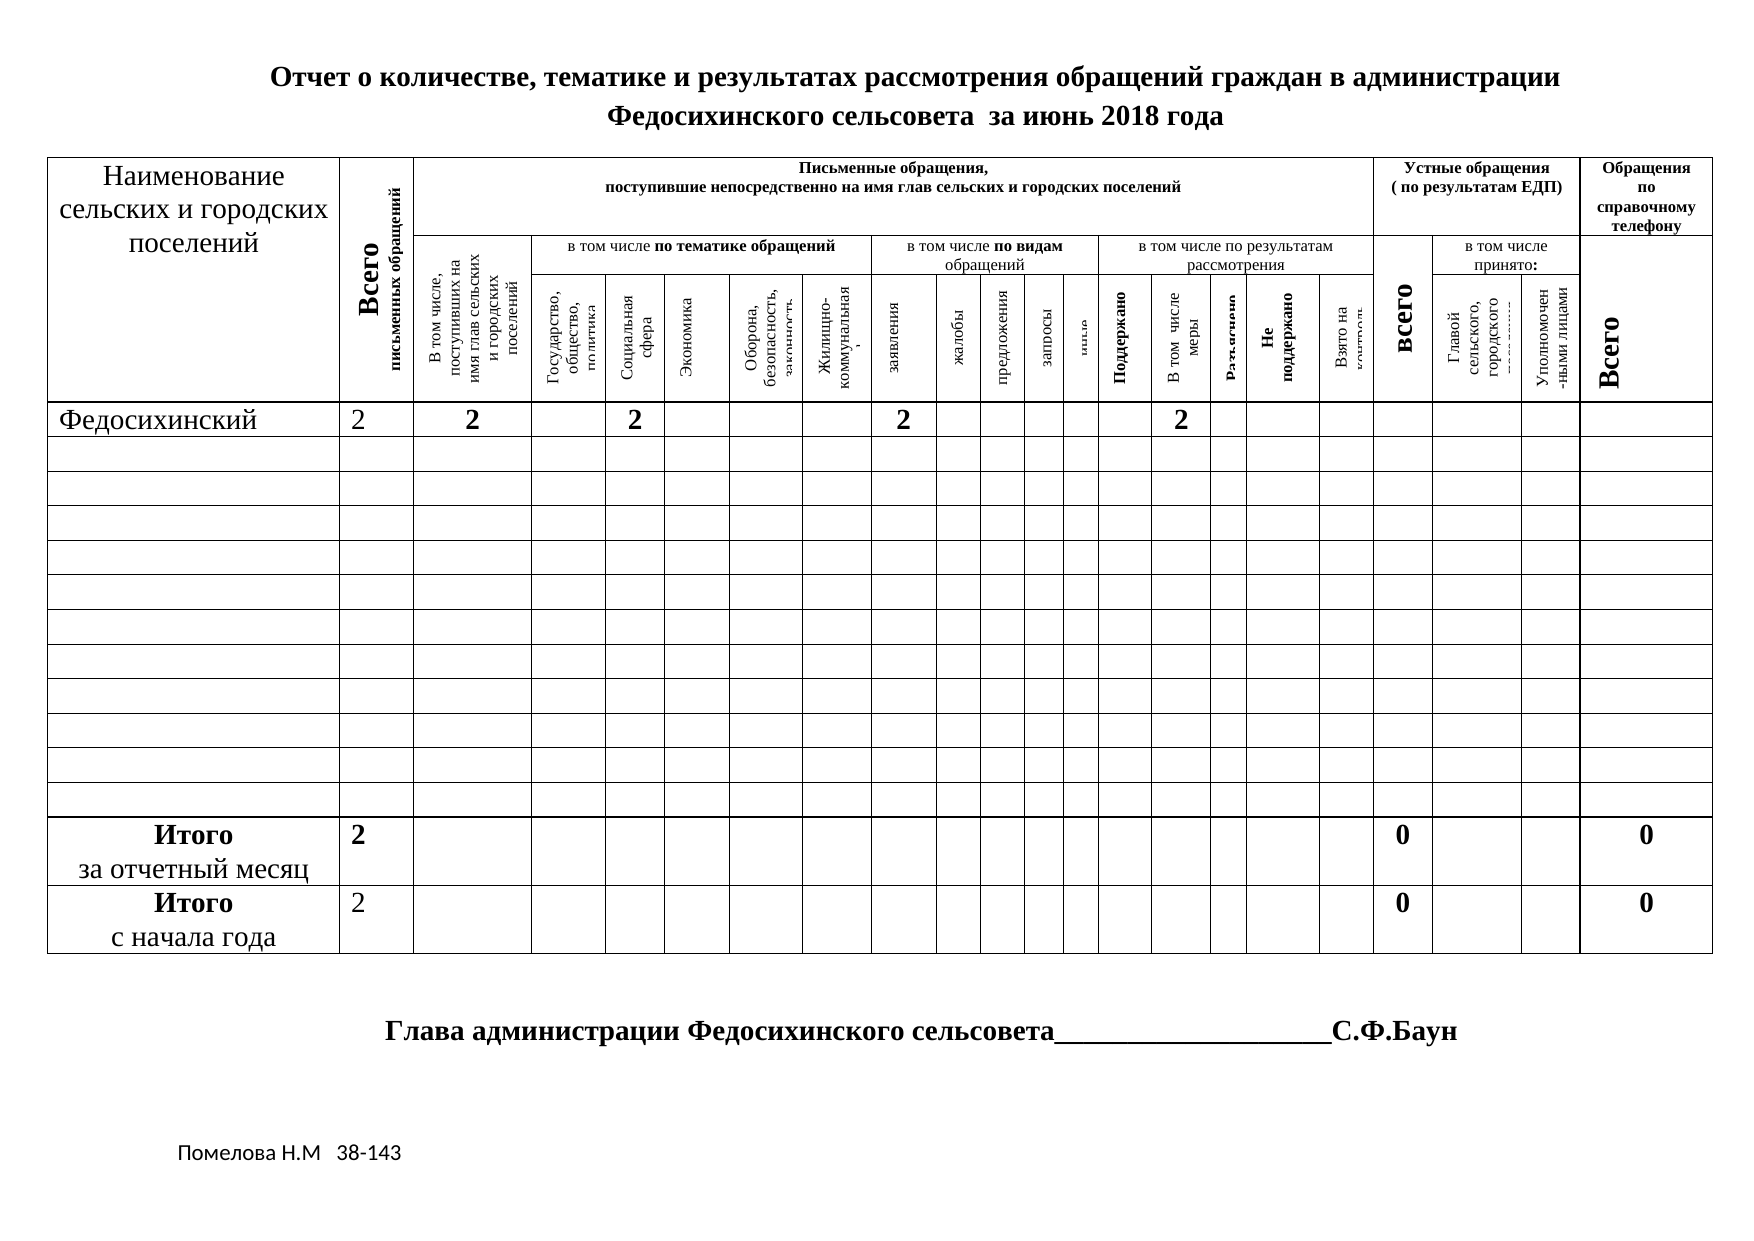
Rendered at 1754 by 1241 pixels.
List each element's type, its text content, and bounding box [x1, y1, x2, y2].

table_cell [1247, 645, 1319, 678]
table_cell [532, 714, 605, 747]
table_cell в том числе по тематике обращений [532, 236, 871, 274]
table_cell [872, 437, 936, 471]
table_cell Главой сельского, городского поселения [1433, 275, 1521, 401]
table_cell [1320, 437, 1373, 471]
table_cell [937, 610, 980, 643]
table_cell [1152, 645, 1210, 678]
table_cell [1522, 610, 1579, 643]
table_cell [803, 748, 871, 782]
table_cell [1247, 748, 1319, 782]
table_cell [414, 437, 531, 471]
table_cell [606, 506, 664, 540]
table_cell [414, 783, 531, 816]
table_cell [803, 645, 871, 678]
table_cell [532, 541, 605, 574]
table_cell [1581, 610, 1712, 643]
table_cell [606, 679, 664, 713]
table_cell [1064, 886, 1098, 953]
table_cell [606, 645, 664, 678]
table_cell [1247, 437, 1319, 471]
table_cell [1064, 714, 1098, 747]
table_cell [1211, 437, 1246, 471]
table_cell [1211, 783, 1246, 816]
table_cell [606, 748, 664, 782]
table_cell [1374, 645, 1432, 678]
table_cell 0 [1581, 886, 1712, 953]
table_cell [1522, 748, 1579, 782]
table_cell [937, 714, 980, 747]
table_cell [1320, 610, 1373, 643]
table_cell [48, 783, 339, 816]
table_cell [1247, 886, 1319, 953]
table_cell [48, 575, 339, 609]
table_cell [1581, 437, 1712, 471]
table_cell [981, 645, 1024, 678]
table_cell [1152, 818, 1210, 884]
table_header Письменные обращения, поступившие непосредственно на имя глав сельских и городских поселений [414, 158, 1373, 235]
table_cell [665, 437, 729, 471]
table_cell [1433, 679, 1521, 713]
table_cell [1025, 886, 1063, 953]
table_cell жалобы [937, 275, 980, 401]
table_cell [1581, 783, 1712, 816]
table_cell [803, 575, 871, 609]
table_cell предложения [981, 275, 1024, 401]
table_cell [606, 472, 664, 505]
table_cell [872, 886, 936, 953]
table_cell [1247, 403, 1319, 436]
table_cell [532, 437, 605, 471]
table_cell [1320, 714, 1373, 747]
table_cell [48, 506, 339, 540]
table_cell [606, 783, 664, 816]
table_cell [665, 818, 729, 884]
table_cell [981, 783, 1024, 816]
table_cell [1433, 748, 1521, 782]
table_cell [1433, 541, 1521, 574]
table_cell [1522, 818, 1579, 884]
table_cell [1211, 714, 1246, 747]
table_cell [981, 541, 1024, 574]
table_cell [872, 541, 936, 574]
table_header Наименование сельских и городских поселений [48, 158, 339, 401]
table_cell [1211, 403, 1246, 436]
table_cell [1433, 403, 1521, 436]
table_cell [981, 472, 1024, 505]
table_cell [1320, 506, 1373, 540]
table_cell [730, 610, 802, 643]
table_cell [1152, 714, 1210, 747]
table_cell иные [1064, 275, 1098, 401]
table_cell [665, 679, 729, 713]
table_cell [1064, 472, 1098, 505]
table_cell [1374, 783, 1432, 816]
table_cell [48, 610, 339, 643]
table_cell [1433, 472, 1521, 505]
table_cell [1320, 645, 1373, 678]
table_header Всего письменных обращений [340, 158, 413, 401]
table_cell [1320, 575, 1373, 609]
table_cell [665, 886, 729, 953]
table_cell [1064, 818, 1098, 884]
table_cell [414, 575, 531, 609]
table_cell 0 [1581, 818, 1712, 884]
table_cell [665, 610, 729, 643]
table_cell [1099, 472, 1151, 505]
table_cell запросы [1025, 275, 1063, 401]
table_cell [1581, 506, 1712, 540]
table_cell [730, 645, 802, 678]
table_cell [665, 472, 729, 505]
table_cell [803, 610, 871, 643]
table_cell [1099, 679, 1151, 713]
table_cell [803, 783, 871, 816]
table_cell [340, 506, 413, 540]
table_cell в том числе принято: [1433, 236, 1579, 274]
table_cell [1522, 679, 1579, 713]
table_cell [937, 679, 980, 713]
table_cell Социальная сфера [606, 275, 664, 401]
table_cell [1374, 403, 1432, 436]
table_cell [872, 506, 936, 540]
table_cell [340, 437, 413, 471]
table_cell [1152, 506, 1210, 540]
table_cell [730, 886, 802, 953]
table_cell [340, 541, 413, 574]
table_cell [1025, 541, 1063, 574]
table_cell Федосихинский [48, 403, 339, 436]
table_cell [1247, 783, 1319, 816]
table_cell [872, 645, 936, 678]
table_cell [1064, 575, 1098, 609]
table_cell [414, 886, 531, 953]
table_cell [1320, 748, 1373, 782]
table_cell [1025, 610, 1063, 643]
table_cell Итого с начала года [48, 886, 339, 953]
table_cell [1025, 575, 1063, 609]
table_cell [1247, 679, 1319, 713]
table_cell В том числе меры приняты [1152, 275, 1210, 401]
table_cell [1320, 783, 1373, 816]
table_cell [532, 818, 605, 884]
table_cell [803, 437, 871, 471]
table_cell [981, 506, 1024, 540]
table_cell 2 [340, 818, 413, 884]
table_cell [414, 714, 531, 747]
table_cell [606, 818, 664, 884]
table_cell [1025, 818, 1063, 884]
table_cell [1152, 783, 1210, 816]
table_cell [340, 645, 413, 678]
table_cell заявления [872, 275, 936, 401]
table_cell [981, 714, 1024, 747]
table_cell [1522, 437, 1579, 471]
table_cell [340, 679, 413, 713]
table_cell [1099, 783, 1151, 816]
table_cell [1433, 714, 1521, 747]
table_cell [340, 472, 413, 505]
table_cell [48, 645, 339, 678]
table_cell [937, 886, 980, 953]
table_cell [1433, 783, 1521, 816]
table_cell [1025, 679, 1063, 713]
table_cell [1581, 645, 1712, 678]
table_cell [1099, 818, 1151, 884]
table_cell [937, 818, 980, 884]
table_cell [1099, 541, 1151, 574]
table_cell [414, 472, 531, 505]
table_cell [665, 645, 729, 678]
table_cell [1433, 437, 1521, 471]
table_cell [1211, 886, 1246, 953]
table_cell [730, 783, 802, 816]
table_cell [981, 575, 1024, 609]
table_cell [1211, 506, 1246, 540]
table_cell [1374, 472, 1432, 505]
table_cell [1433, 886, 1521, 953]
table_cell [1099, 506, 1151, 540]
table_cell [1433, 645, 1521, 678]
table_cell [937, 783, 980, 816]
table_cell [340, 714, 413, 747]
table_cell [1522, 645, 1579, 678]
table_cell [1152, 748, 1210, 782]
table_cell [981, 818, 1024, 884]
table_cell 2 [606, 403, 664, 436]
table_cell [1247, 818, 1319, 884]
table_cell [1522, 403, 1579, 436]
table_cell [730, 748, 802, 782]
table_cell [48, 541, 339, 574]
table_cell [937, 748, 980, 782]
table_cell [1025, 645, 1063, 678]
table_cell [665, 575, 729, 609]
table_cell [937, 541, 980, 574]
table_cell [730, 575, 802, 609]
table_cell [1522, 506, 1579, 540]
table_cell [1522, 541, 1579, 574]
table_cell [872, 818, 936, 884]
table_cell [937, 645, 980, 678]
table_cell [414, 645, 531, 678]
table_cell [1247, 472, 1319, 505]
table_cell [340, 575, 413, 609]
table_cell [730, 437, 802, 471]
table_cell в том числе по результатам рассмотрения [1099, 236, 1373, 274]
table_cell [606, 714, 664, 747]
table_cell [803, 472, 871, 505]
table_cell [1320, 541, 1373, 574]
table_cell [1581, 575, 1712, 609]
table_cell [1064, 679, 1098, 713]
table_cell [872, 610, 936, 643]
table_cell Уполномочен-ными лицами [1522, 275, 1579, 401]
table_cell [606, 575, 664, 609]
table_cell [730, 506, 802, 540]
table_cell Жилищно-коммунальная сфера [803, 275, 871, 401]
table_cell Взято на контроль [1320, 275, 1373, 401]
table_cell [1522, 783, 1579, 816]
table_cell [803, 403, 871, 436]
table_cell [1581, 714, 1712, 747]
table_cell [1522, 575, 1579, 609]
table_cell [1064, 748, 1098, 782]
table_cell [1433, 610, 1521, 643]
table_cell [1320, 818, 1373, 884]
table_cell [48, 472, 339, 505]
table_cell [937, 437, 980, 471]
table_cell [1247, 506, 1319, 540]
table_cell Разъяснено [1211, 275, 1246, 401]
table_cell [532, 472, 605, 505]
table_cell [1064, 783, 1098, 816]
table_cell [1247, 541, 1319, 574]
table_cell [1099, 714, 1151, 747]
table_cell Оборона, безопасность, законность [730, 275, 802, 401]
table_cell [981, 610, 1024, 643]
table_cell [1433, 575, 1521, 609]
table_cell [730, 541, 802, 574]
table_cell [606, 541, 664, 574]
table_cell [1064, 437, 1098, 471]
table_cell [937, 575, 980, 609]
text Глава администрации Федосихинского сельсовета___________________С.Ф.Баун [177, 1013, 1665, 1047]
table_cell [48, 748, 339, 782]
table_cell [1152, 472, 1210, 505]
table_cell [937, 472, 980, 505]
table_cell Поддержано [1099, 275, 1151, 401]
table_cell [1374, 748, 1432, 782]
table_cell [1374, 506, 1432, 540]
table_cell [665, 783, 729, 816]
table_cell [1064, 610, 1098, 643]
table_cell [730, 403, 802, 436]
table_cell [1064, 403, 1098, 436]
table_cell [532, 645, 605, 678]
table_cell [1211, 818, 1246, 884]
table_cell [1581, 541, 1712, 574]
table_cell [730, 472, 802, 505]
table_cell 2 [1152, 403, 1210, 436]
table_cell [1320, 472, 1373, 505]
table_cell [665, 714, 729, 747]
table_cell [1247, 714, 1319, 747]
table_cell [1064, 541, 1098, 574]
table_cell [1522, 714, 1579, 747]
table_cell [1374, 679, 1432, 713]
table_cell [1320, 886, 1373, 953]
table_cell [981, 886, 1024, 953]
table_cell [414, 679, 531, 713]
table_cell [1152, 886, 1210, 953]
table_cell [1211, 541, 1246, 574]
table_cell [1152, 575, 1210, 609]
table_cell [1320, 679, 1373, 713]
table_cell [981, 403, 1024, 436]
table_cell [532, 610, 605, 643]
table_cell [414, 506, 531, 540]
table_cell Экономика [665, 275, 729, 401]
table_cell 0 [1374, 818, 1432, 884]
table_cell В том числе, поступивших на имя глав сельских и городских поселений [414, 236, 531, 401]
table_cell [1211, 645, 1246, 678]
table_cell [1247, 610, 1319, 643]
table_cell [1025, 506, 1063, 540]
table_cell в том числе по видам обращений [872, 236, 1098, 274]
table_cell [1025, 783, 1063, 816]
table_cell [937, 403, 980, 436]
table_cell [532, 783, 605, 816]
table_cell [872, 783, 936, 816]
table_cell [48, 679, 339, 713]
table_cell [1064, 645, 1098, 678]
table_cell Итого за отчетный месяц [48, 818, 339, 884]
table_cell [1152, 541, 1210, 574]
table_cell [665, 403, 729, 436]
table_cell [872, 679, 936, 713]
table_cell [665, 506, 729, 540]
table_cell [665, 541, 729, 574]
table_cell [1374, 610, 1432, 643]
table_cell [1025, 748, 1063, 782]
table_cell [414, 541, 531, 574]
table_cell [1374, 714, 1432, 747]
table_cell [937, 506, 980, 540]
table_cell [48, 714, 339, 747]
table_cell [1099, 437, 1151, 471]
table_header Обращения по справочному телефону [1581, 158, 1712, 235]
table_cell [532, 886, 605, 953]
table_cell [1374, 437, 1432, 471]
table_cell [872, 748, 936, 782]
table_cell [48, 437, 339, 471]
table_cell [872, 472, 936, 505]
table_cell [532, 506, 605, 540]
table_cell 2 [340, 403, 413, 436]
table_cell [803, 541, 871, 574]
table_cell [414, 748, 531, 782]
table_cell [1025, 472, 1063, 505]
table_cell [340, 748, 413, 782]
table_cell [1581, 679, 1712, 713]
table_cell [730, 679, 802, 713]
table_cell Всего [1581, 236, 1712, 401]
table_cell [803, 886, 871, 953]
table_cell [665, 748, 729, 782]
table_cell [981, 748, 1024, 782]
table_cell [1025, 714, 1063, 747]
table_cell [1581, 403, 1712, 436]
table_cell 2 [414, 403, 531, 436]
table_cell [532, 575, 605, 609]
table_cell [803, 679, 871, 713]
table_cell [1581, 748, 1712, 782]
table_cell [1099, 575, 1151, 609]
table_cell всего [1374, 236, 1432, 401]
table_cell [1211, 748, 1246, 782]
table_cell [1433, 818, 1521, 884]
table_cell [1064, 506, 1098, 540]
table_cell [1522, 472, 1579, 505]
table_cell [872, 714, 936, 747]
table_cell Не поддержано [1247, 275, 1319, 401]
table_cell [606, 886, 664, 953]
table_cell [1211, 610, 1246, 643]
table_cell [1099, 886, 1151, 953]
table_cell [1152, 679, 1210, 713]
table_cell [730, 714, 802, 747]
table_cell [414, 818, 531, 884]
table_cell Государство, общество, политика [532, 275, 605, 401]
table_cell [803, 714, 871, 747]
table_cell 2 [872, 403, 936, 436]
table_cell [1025, 403, 1063, 436]
table_cell [1247, 575, 1319, 609]
table_cell [340, 610, 413, 643]
table_cell [606, 610, 664, 643]
table_cell [1152, 610, 1210, 643]
table_cell [1152, 437, 1210, 471]
table_cell 2 [340, 886, 413, 953]
table_header Устные обращения ( по результатам ЕДП) [1374, 158, 1579, 235]
table_cell [1099, 403, 1151, 436]
table_cell [1099, 610, 1151, 643]
table_cell [414, 610, 531, 643]
table_cell [1099, 748, 1151, 782]
table_cell [981, 679, 1024, 713]
table_cell [1320, 403, 1373, 436]
table_cell [1211, 472, 1246, 505]
table_cell [1374, 575, 1432, 609]
table_cell [532, 679, 605, 713]
text Отчет о количестве, тематике и результатах рассмотрения обращений граждан в администрации Федосихинского сельсовета за июнь 2018 года [177, 59, 1653, 131]
table_cell [532, 403, 605, 436]
table_cell [1433, 506, 1521, 540]
table_cell 0 [1374, 886, 1432, 953]
table_cell [803, 506, 871, 540]
table_cell [1211, 679, 1246, 713]
table_cell [872, 575, 936, 609]
table_cell [340, 783, 413, 816]
table_cell [1211, 575, 1246, 609]
table_cell [730, 818, 802, 884]
table_cell [1374, 541, 1432, 574]
table_cell [532, 748, 605, 782]
table_cell [606, 437, 664, 471]
table_cell [1099, 645, 1151, 678]
table_cell [1581, 472, 1712, 505]
table_cell [1025, 437, 1063, 471]
table_cell [981, 437, 1024, 471]
table_cell [803, 818, 871, 884]
table_cell [1522, 886, 1579, 953]
